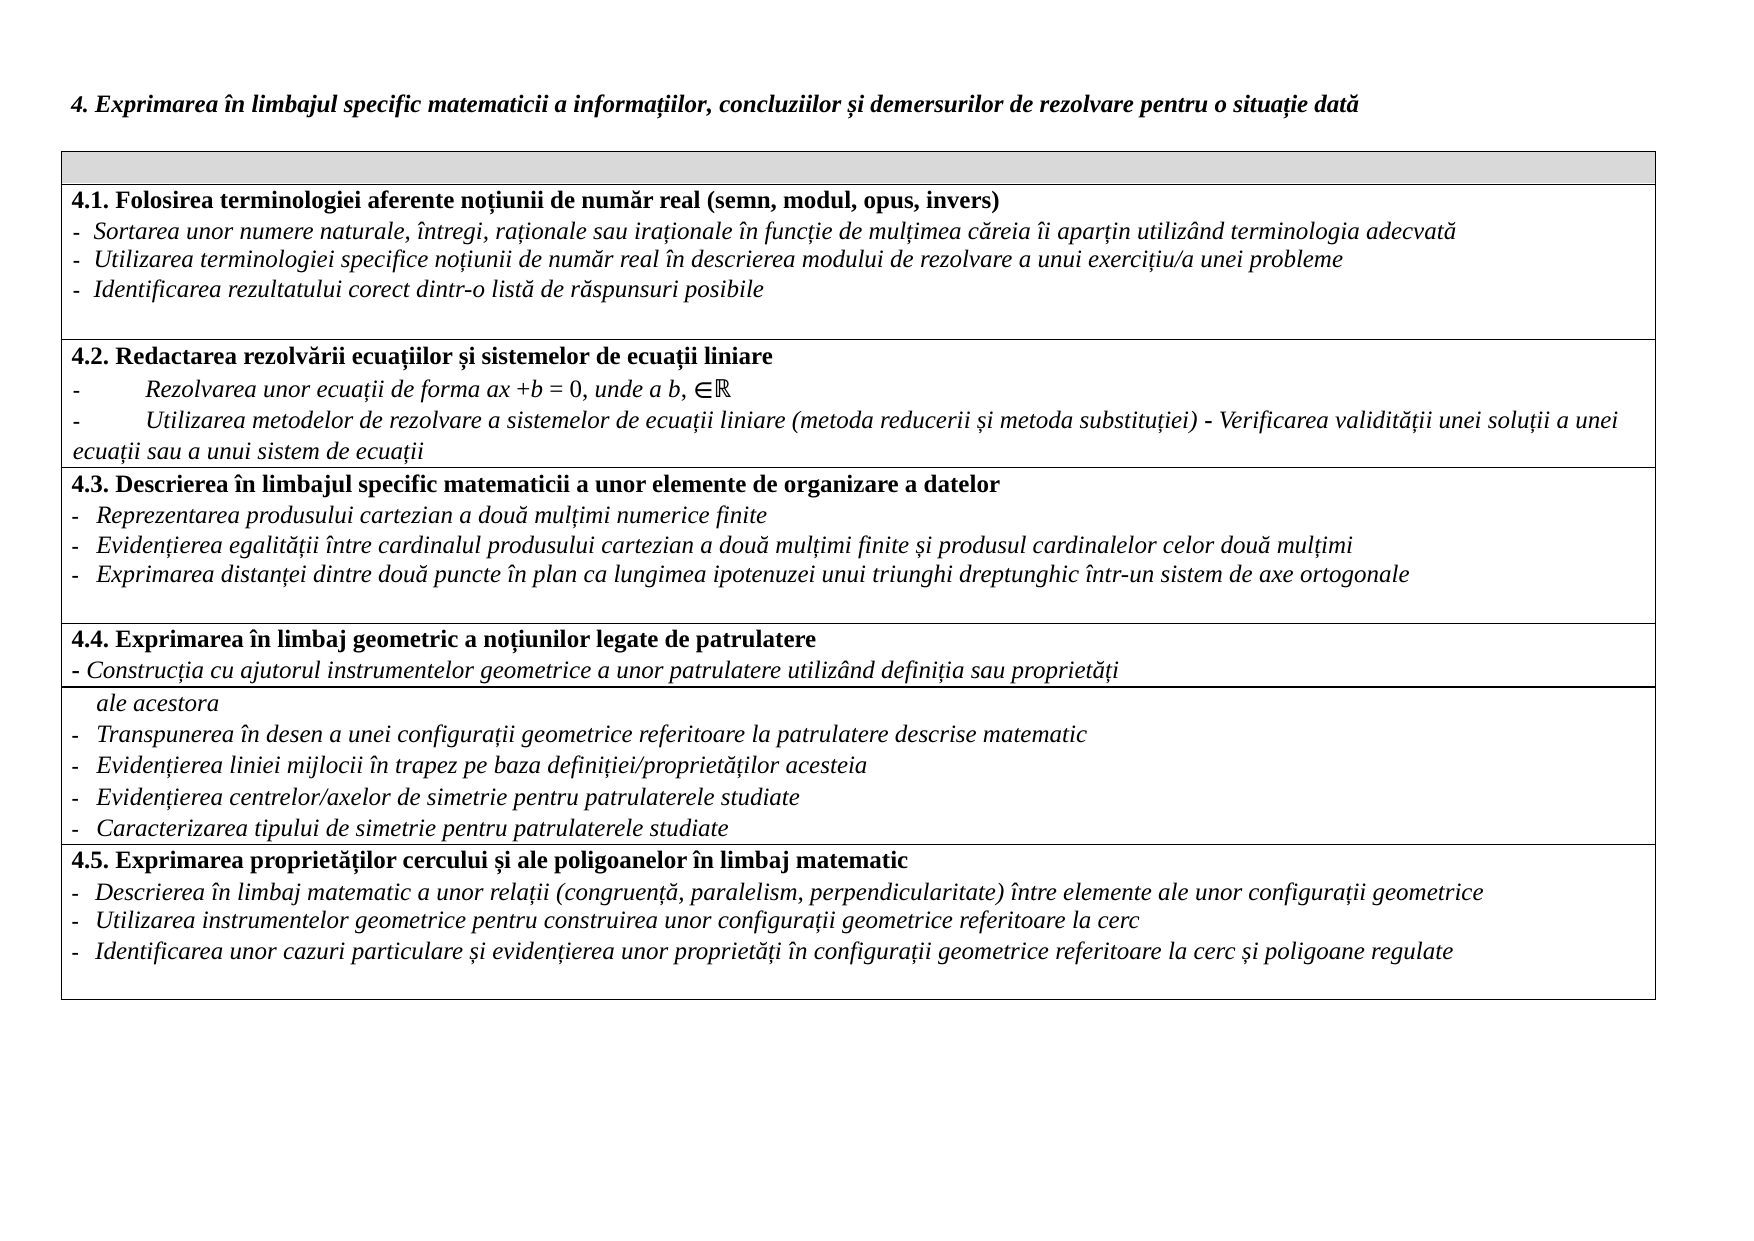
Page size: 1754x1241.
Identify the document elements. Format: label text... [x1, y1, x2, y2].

table_cell ale acestora Transpunerea în desen a unei configurații geometrice referitoare la patrulatere descrise matematic Evidențierea liniei mijlocii în trapez pe baza definiției/proprietăților acesteia Evidențierea centrelor/axelor de simetrie pentru patrulaterele studiate Caracterizarea tipului de simetrie pentru patrulaterele studiate [62, 688, 1655, 843]
table_cell 4.2. Redactarea rezolvării ecuațiilor și sistemelor de ecuații liniare Rezolvarea unor ecuații de forma ax +b = 0, unde a b, ∈ℝ Utilizarea metodelor de rezolvare a sistemelor de ecuații liniare (metoda reducerii și metoda substituției) - Verificarea validității unei soluții a unei ecuații sau a unui sistem de ecuații [62, 340, 1655, 467]
table_cell 4.4. Exprimarea în limbaj geometric a noțiunilor legate de patrulatere - Construcția cu ajutorul instrumentelor geometrice a unor patrulatere utilizând definiția sau proprietăți [62, 624, 1655, 686]
list Exprimarea în limbajul specific matematicii a informațiilor, concluziilor și demersurilor de rezolvare pentru o situație dată [71, 89, 1695, 117]
table_header [62, 152, 1655, 183]
table_cell 4.5. Exprimarea proprietăților cercului și ale poligoanelor în limbaj matematic Descrierea în limbaj matematic a unor relații (congruență, paralelism, perpendicularitate) între elemente ale unor configurații geometrice Utilizarea instrumentelor geometrice pentru construirea unor configurații geometrice referitoare la cerc Identificarea unor cazuri particulare și evidențierea unor proprietăți în configurații geometrice referitoare la cerc și poligoane regulate [62, 845, 1655, 999]
table_cell 4.1. Folosirea terminologiei aferente noțiunii de număr real (semn, modul, opus, invers) Sortarea unor numere naturale, întregi, raționale sau iraționale în funcție de mulțimea căreia îi aparțin utilizând terminologia adecvată Utilizarea terminologiei specifice noțiunii de număr real în descrierea modului de rezolvare a unui exercițiu/a unei probleme Identificarea rezultatului corect dintr-o listă de răspunsuri posibile [62, 185, 1655, 339]
table_cell 4.3. Descrierea în limbajul specific matematicii a unor elemente de organizare a datelor Reprezentarea produsului cartezian a două mulțimi numerice finite Evidențierea egalității între cardinalul produsului cartezian a două mulțimi finite și produsul cardinalelor celor două mulțimi Exprimarea distanței dintre două puncte în plan ca lungimea ipotenuzei unui triunghi dreptunghic într-un sistem de axe ortogonale [62, 468, 1655, 622]
